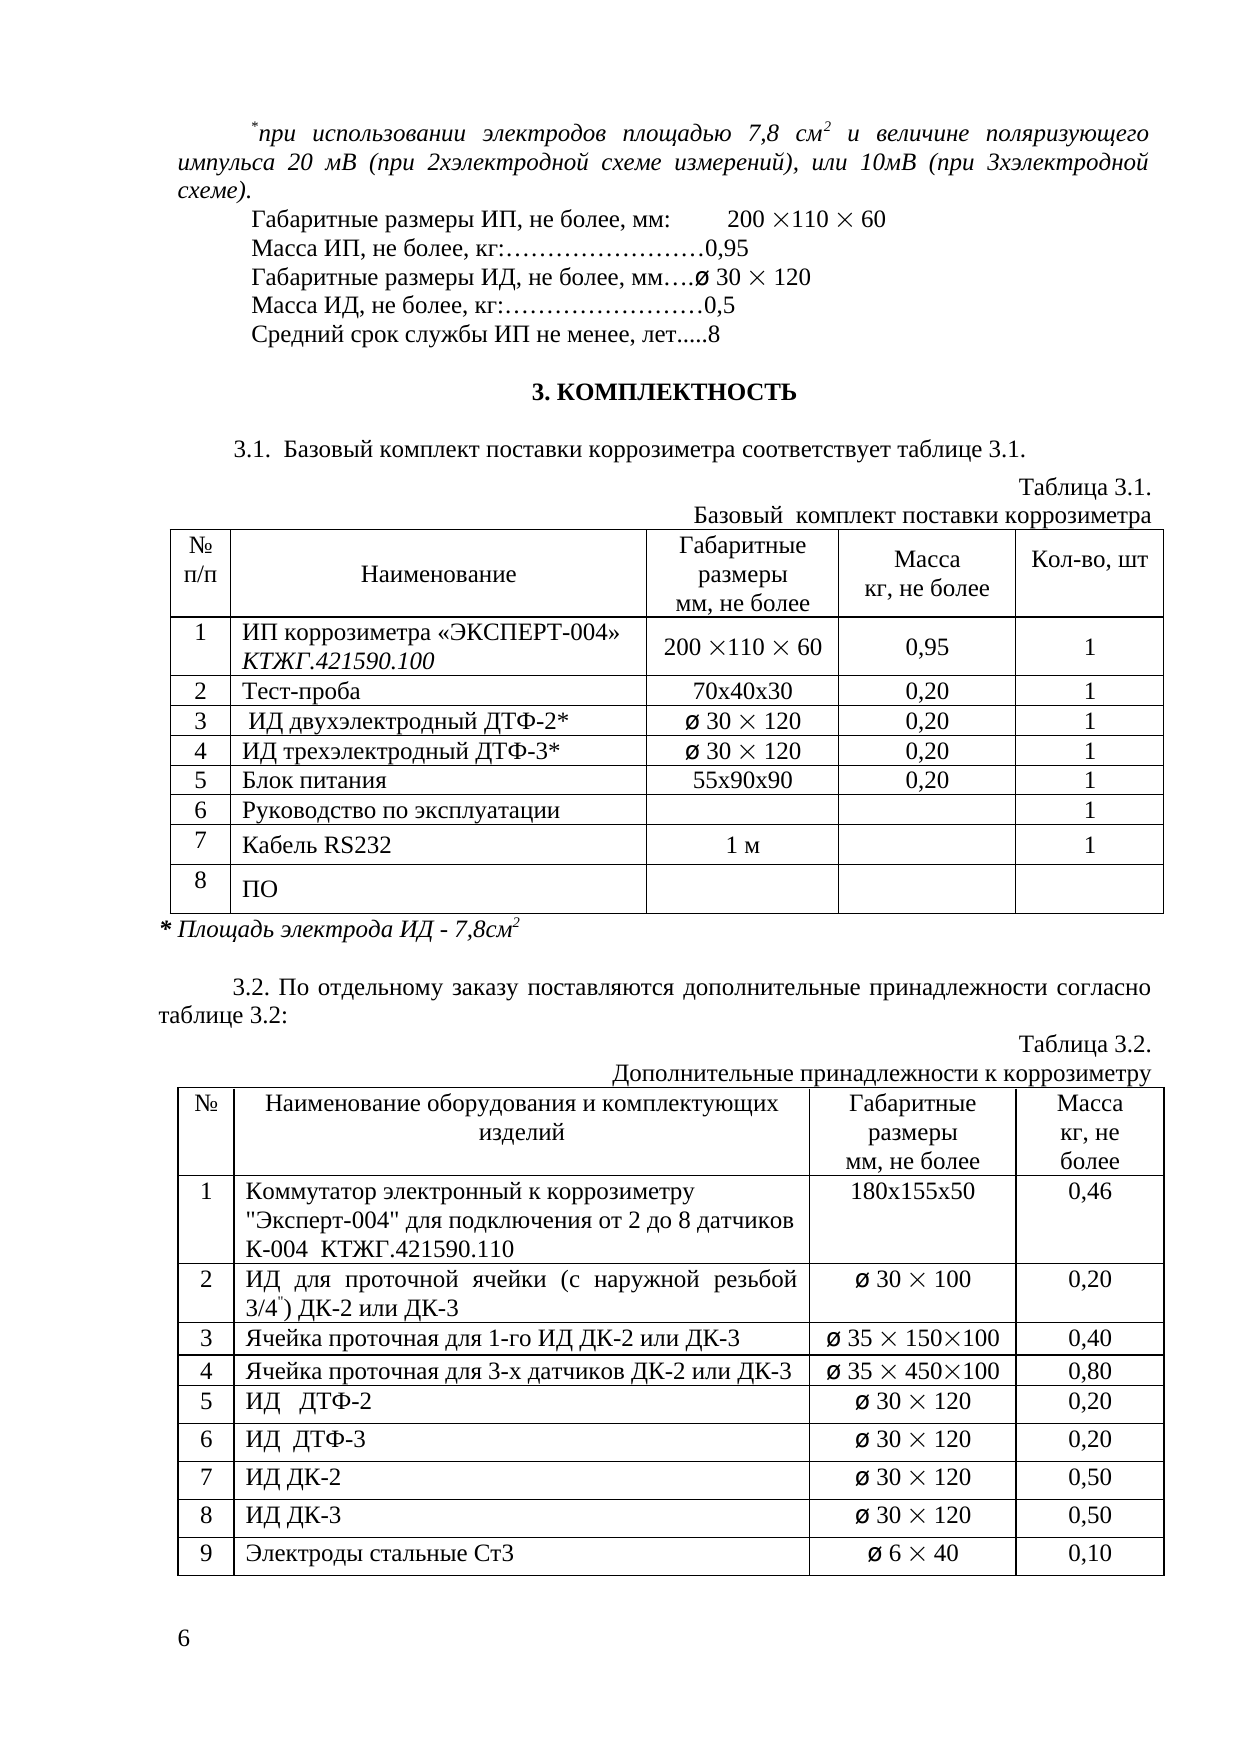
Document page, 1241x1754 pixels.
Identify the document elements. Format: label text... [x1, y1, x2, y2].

table_cell [839, 795, 1015, 824]
subtitle 3. КОМПЛЕКТНОСТЬ [177, 377, 1152, 406]
table_cell [647, 865, 838, 913]
table_cell 180х155х50 [810, 1176, 1015, 1262]
table_cell 8 [171, 865, 230, 913]
table_cell Электроды стальные Ст3 [235, 1538, 809, 1575]
table_cell 0,20 [1017, 1424, 1163, 1461]
table_cell 7 [171, 825, 230, 864]
table_cell Ячейка проточная для 3-х датчиков ДК-2 или ДК-3 [235, 1356, 809, 1385]
table_cell Ячейка проточная для 1-го ИД ДК-2 или ДК-3 [235, 1323, 809, 1354]
table_cell [839, 825, 1015, 864]
table_cell 0,20 [1017, 1264, 1163, 1322]
table_cell 70х40х30 [647, 676, 838, 705]
table_cell 30 120 [810, 1462, 1015, 1499]
table_cell 0,20 [839, 766, 1015, 794]
table_cell Коммутатор электронный к коррозиметру "Эксперт-004" для подключения от 2 до 8 датчиков К-004 КТЖГ.421590.110 [235, 1176, 809, 1262]
table_cell 0,10 [1017, 1538, 1163, 1575]
table_cell 0,20 [839, 736, 1015, 764]
table_cell 1 [171, 618, 230, 675]
table_header Наименование [231, 530, 646, 616]
table_header Кол-во, шт [1016, 530, 1163, 616]
table_header Масса кг, не более [1017, 1088, 1163, 1175]
table_cell 0,80 [1017, 1356, 1163, 1385]
table_cell 30 120 [810, 1424, 1015, 1461]
table_cell 30 120 [647, 706, 838, 735]
table_cell 4 [179, 1356, 233, 1385]
table_header Масса кг, не более [839, 530, 1015, 616]
text Таблица 3.1. [177, 472, 1152, 500]
table_cell Кабель RS232 [231, 825, 646, 864]
table_cell [647, 795, 838, 824]
text * Площадь электрода ИД - 7,8см2 [158, 914, 1152, 943]
table_cell 6 [171, 795, 230, 824]
table_cell 30 120 [810, 1386, 1015, 1423]
table_cell 0,50 [1017, 1462, 1163, 1499]
table_header Наименование оборудования и комплектующих изделий [235, 1088, 809, 1175]
text Дополнительные принадлежности к коррозиметру [177, 1058, 1152, 1087]
table_cell 0,20 [1017, 1386, 1163, 1423]
table_cell ИД ДК-3 [235, 1500, 809, 1537]
table_cell 5 [179, 1386, 233, 1423]
table_cell 3 [179, 1323, 233, 1354]
table_cell 35 150100 [810, 1323, 1015, 1354]
table_cell [839, 865, 1015, 913]
table_cell 2 [179, 1264, 233, 1322]
table_cell 0,20 [839, 706, 1015, 735]
table_cell 2 [171, 676, 230, 705]
table_cell ИД ДК-2 [235, 1462, 809, 1499]
text Масса ИП, не более, кг:……………………0,95 [177, 233, 1152, 262]
table_cell 0,95 [839, 618, 1015, 675]
text Габаритные размеры ИД, не более, мм…. 30 120 [177, 262, 1152, 291]
table_cell 1 [1016, 825, 1163, 864]
table_header Габаритные размеры мм, не более [810, 1088, 1016, 1175]
table_cell 1 [179, 1176, 233, 1262]
table_cell ИД трехэлектродный ДТФ-3* [231, 736, 646, 764]
text *при использовании электродов площадью 7,8 см2 и величине поляризующего импульса 20 мВ (при 2хэлектродной схеме измерений), или 10мВ (при 3хэлектродной схеме). [177, 118, 1152, 204]
table_cell 1 [1016, 618, 1163, 675]
table_cell 6 40 [810, 1538, 1015, 1575]
table_cell 0,40 [1017, 1323, 1163, 1354]
table_cell 8 [179, 1500, 233, 1537]
table_cell ИП коррозиметра «ЭКСПЕРТ-004» КТЖГ.421590.100 [231, 618, 646, 675]
table_header № п/п [171, 530, 230, 616]
table_cell 7 [179, 1462, 233, 1499]
table_header № [179, 1088, 234, 1175]
table_header Габаритные размеры мм, не более [647, 530, 838, 616]
table_cell 0,50 [1017, 1500, 1163, 1537]
table_cell 200 110 60 [647, 618, 838, 675]
table_cell ИД для проточной ячейки (с наружной резьбой 3/4") ДК-2 или ДК-3 [235, 1264, 809, 1322]
table_cell 1 [1016, 795, 1163, 824]
text Габаритные размеры ИП, не более, мм: 200 110 60 [177, 204, 1152, 233]
text 3.2. По отдельному заказу поставляются дополнительные принадлежности согласно таблице 3.2: [158, 972, 1152, 1029]
table_cell 55х90х90 [647, 766, 838, 794]
table_cell 6 [179, 1424, 233, 1461]
table_cell 1 [1016, 736, 1163, 764]
table_cell [1016, 865, 1163, 913]
table_cell 0,46 [1017, 1176, 1163, 1262]
table_cell 30 100 [810, 1264, 1015, 1322]
table_cell 1 м [647, 825, 838, 864]
table_cell 5 [171, 766, 230, 794]
table_cell 30 120 [810, 1500, 1015, 1537]
text Средний срок службы ИП не менее, лет.....8 [177, 319, 1152, 348]
table_cell ИД ДТФ-3 [235, 1424, 809, 1461]
table_cell 1 [1016, 676, 1163, 705]
text Таблица 3.2. [177, 1029, 1152, 1058]
table_cell Тест-проба [231, 676, 646, 705]
text Базовый комплект поставки коррозиметра [177, 500, 1152, 529]
table_cell 1 [1016, 706, 1163, 735]
table_cell 30 120 [647, 736, 838, 764]
table_cell 1 [1016, 766, 1163, 794]
text 3.1. Базовый комплект поставки коррозиметра соответствует таблице 3.1. [177, 434, 1152, 463]
table_cell ИД двухэлектродный ДТФ-2* [231, 706, 646, 735]
table_cell 35 450100 [810, 1356, 1015, 1385]
table_cell 3 [171, 706, 230, 735]
text Масса ИД, не более, кг:……………………0,5 [177, 291, 1152, 319]
table_cell Блок питания [231, 766, 646, 794]
table_cell Руководство по эксплуатации [231, 795, 646, 824]
table_cell 9 [179, 1538, 233, 1575]
table_cell 0,20 [839, 676, 1015, 705]
table_cell ПО [231, 865, 646, 913]
table_cell ИД ДТФ-2 [235, 1386, 809, 1423]
table_cell 4 [171, 736, 230, 764]
